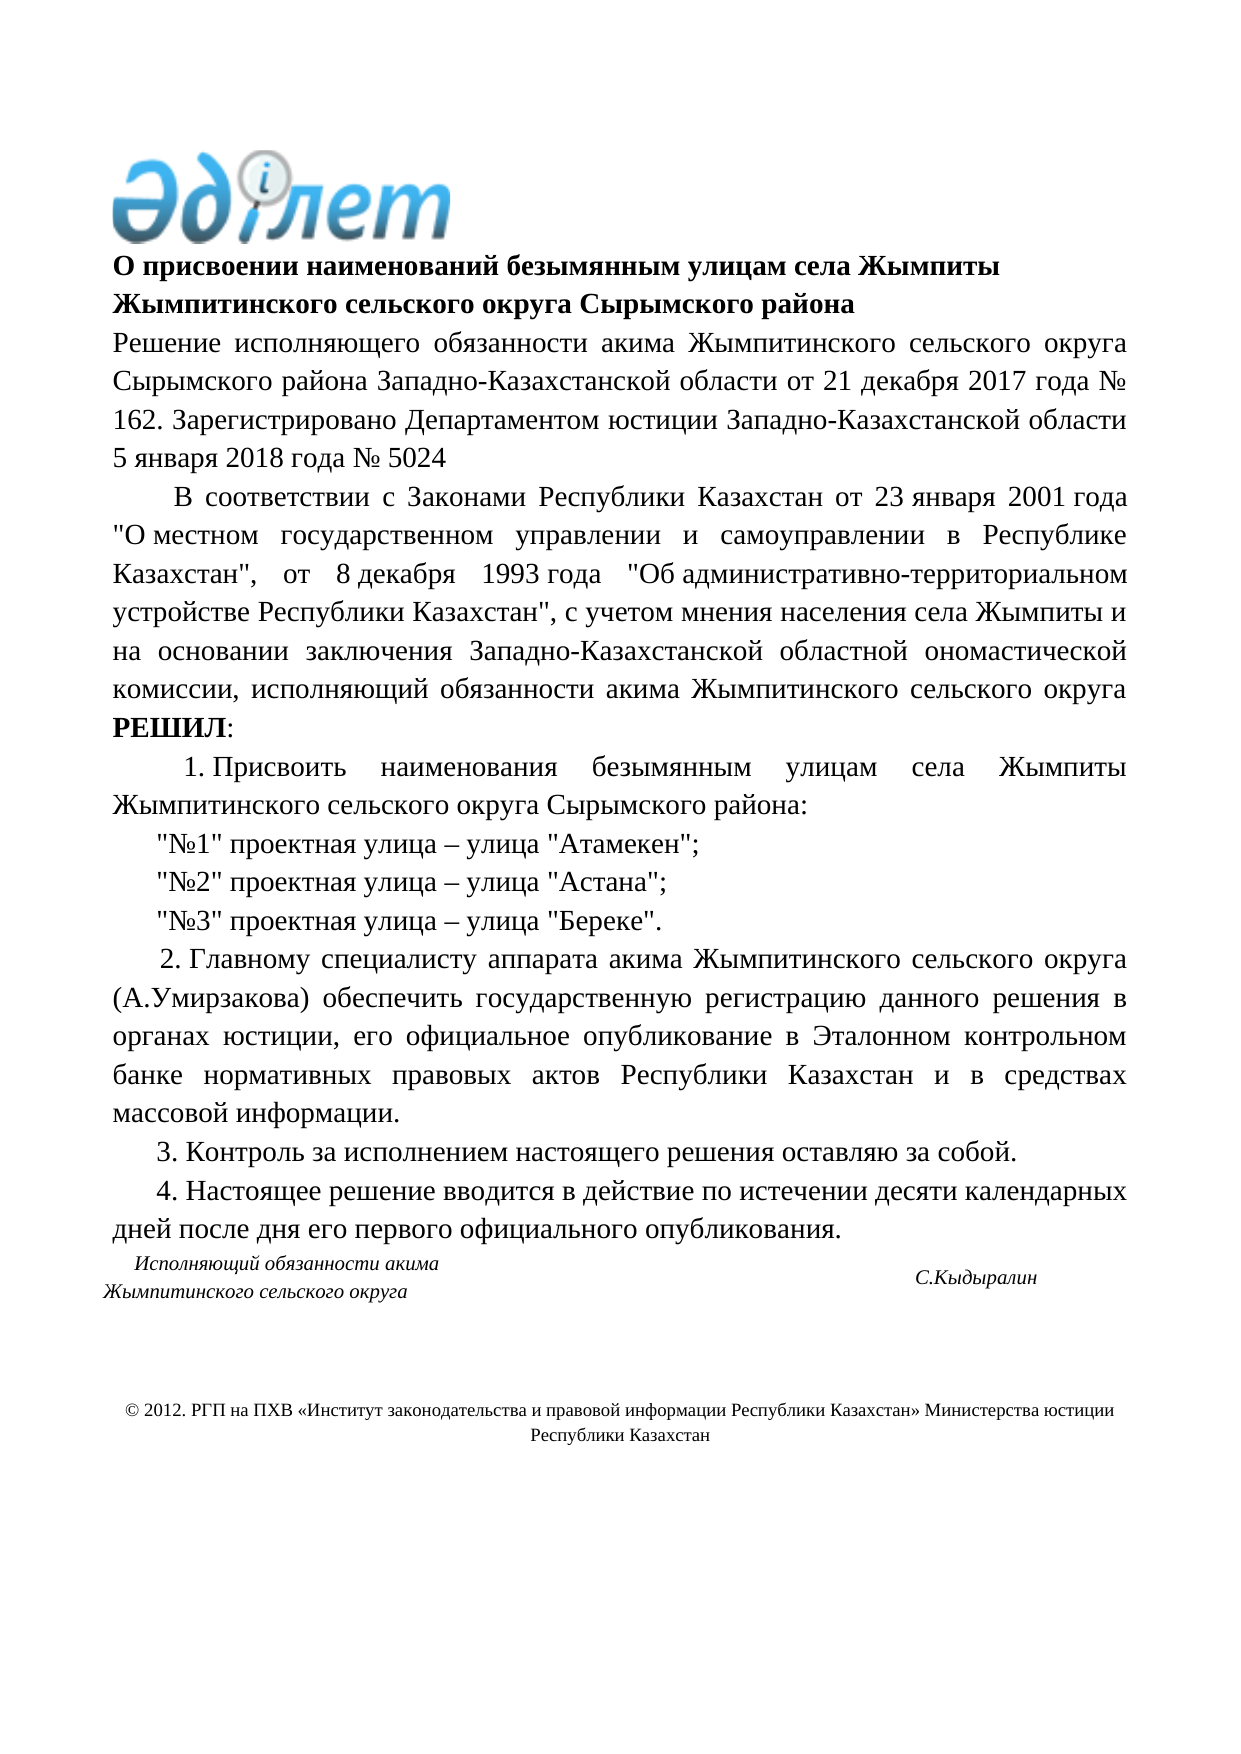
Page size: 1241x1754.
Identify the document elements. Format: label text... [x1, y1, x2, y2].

text Решение исполняющего обязанности акима Жымпитинского сельского округа Сырымского района Западно-Казахстанской области от 21 декабря 2017 года № 162. Зарегистрировано Департаментом юстиции Западно-Казахстанской области 5 января 2018 года № 5024 [112, 325, 1128, 474]
table_header Исполняющий обязанности акима Жымпитинского сельского округа [101, 1250, 913, 1308]
text 2. Главному специалисту аппарата акима Жымпитинского сельского округа (А.Умирзакова) обеспечить государственную регистрацию данного решения в органах юстиции, его официальное опубликование в Эталонном контрольном банке нормативных правовых актов Республики Казахстан и в средствах массовой информации. [112, 941, 1128, 1129]
text 3. Контроль за исполнением настоящего решения оставляю за собой. [112, 1134, 1128, 1168]
text 1. Присвоить наименования безымянным улицам села Жымпиты Жымпитинского сельского округа Сырымского района: [112, 749, 1128, 821]
text 4. Настоящее решение вводится в действие по истечении десяти календарных дней после дня его первого официального опубликования. [112, 1173, 1128, 1245]
picture [112, 150, 451, 244]
table_header С.Кыдыралин [913, 1250, 1240, 1308]
text "№3" проектная улица – улица "Береке". [112, 903, 1128, 936]
text О присвоении наименований безымянным улицам села Жымпиты Жымпитинского сельского округа Сырымского района [112, 248, 1128, 320]
text В соответствии с Законами Республики Казахстан от 23 января 2001 года "О местном государственном управлении и самоуправлении в Республике Казахстан", от 8 декабря 1993 года "Об административно-территориальном устройстве Республики Казахстан", с учетом мнения населения села Жымпиты и на основании заключения Западно-Казахстанской областной ономастической комиссии, исполняющий обязанности акима Жымпитинского сельского округа РЕШИЛ: [112, 479, 1128, 744]
text "№2" проектная улица – улица "Астана"; [112, 864, 1128, 898]
text "№1" проектная улица – улица "Атамекен"; [112, 826, 1128, 859]
text © 2012. РГП на ПХВ «Институт законодательства и правовой информации Республики Казахстан» Министерства юстиции Республики Казахстан [112, 1399, 1128, 1445]
